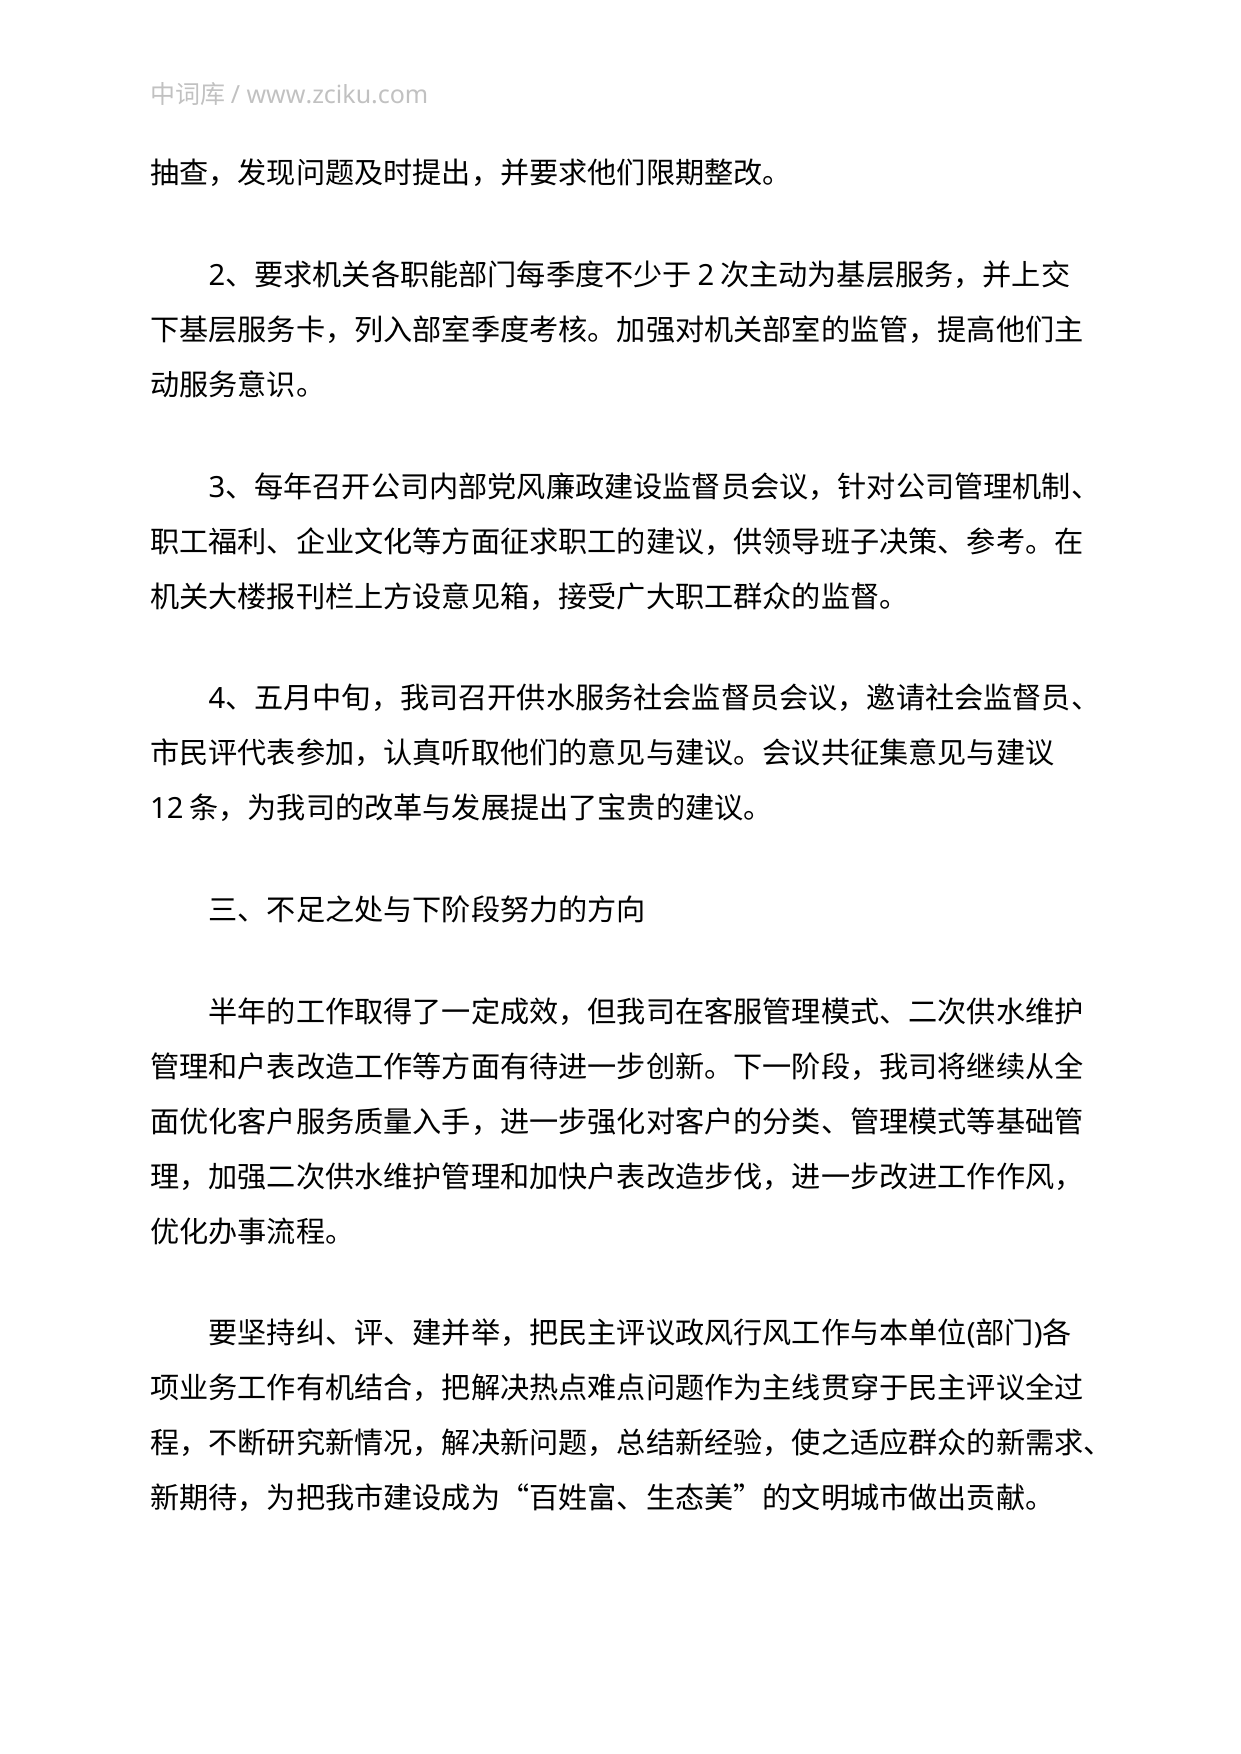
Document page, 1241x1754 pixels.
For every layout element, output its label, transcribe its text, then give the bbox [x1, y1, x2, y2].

text 半年的工作取得了一定成效，但我司在客服管理模式、二次供水维护管理和户表改造工作等方面有待进一步创新。下一阶段，我司将继续从全面优化客户服务质量入手，进一步强化对客户的分类、管理模式等基础管理，加强二次供水维护管理和加快户表改造步伐，进一步改进工作作风，优化办事流程。 [150, 989, 1090, 1251]
text 3、每年召开公司内部党风廉政建设监督员会议，针对公司管理机制、职工福利、企业文化等方面征求职工的建议，供领导班子决策、参考。在机关大楼报刊栏上方设意见箱，接受广大职工群众的监督。 [150, 463, 1090, 616]
text 2、要求机关各职能部门每季度不少于2次主动为基层服务，并上交下基层服务卡，列入部室季度考核。加强对机关部室的监管，提高他们主动服务意识。 [150, 252, 1090, 404]
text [150, 150, 1090, 192]
text 4、五月中旬，我司召开供水服务社会监督员会议，邀请社会监督员、市民评代表参加，认真听取他们的意见与建议。会议共征集意见与建议12条，为我司的改革与发展提出了宝贵的建议。 [150, 675, 1090, 827]
text 要坚持纠、评、建并举，把民主评议政风行风工作与本单位(部门)各项业务工作有机结合，把解决热点难点问题作为主线贯穿于民主评议全过程，不断研究新情况，解决新问题，总结新经验，使之适应群众的新需求、新期待，为把我市建设成为“百姓富、生态美”的文明城市做出贡献。 [150, 1310, 1090, 1517]
text 三、不足之处与下阶段努力的方向 [150, 887, 1090, 929]
